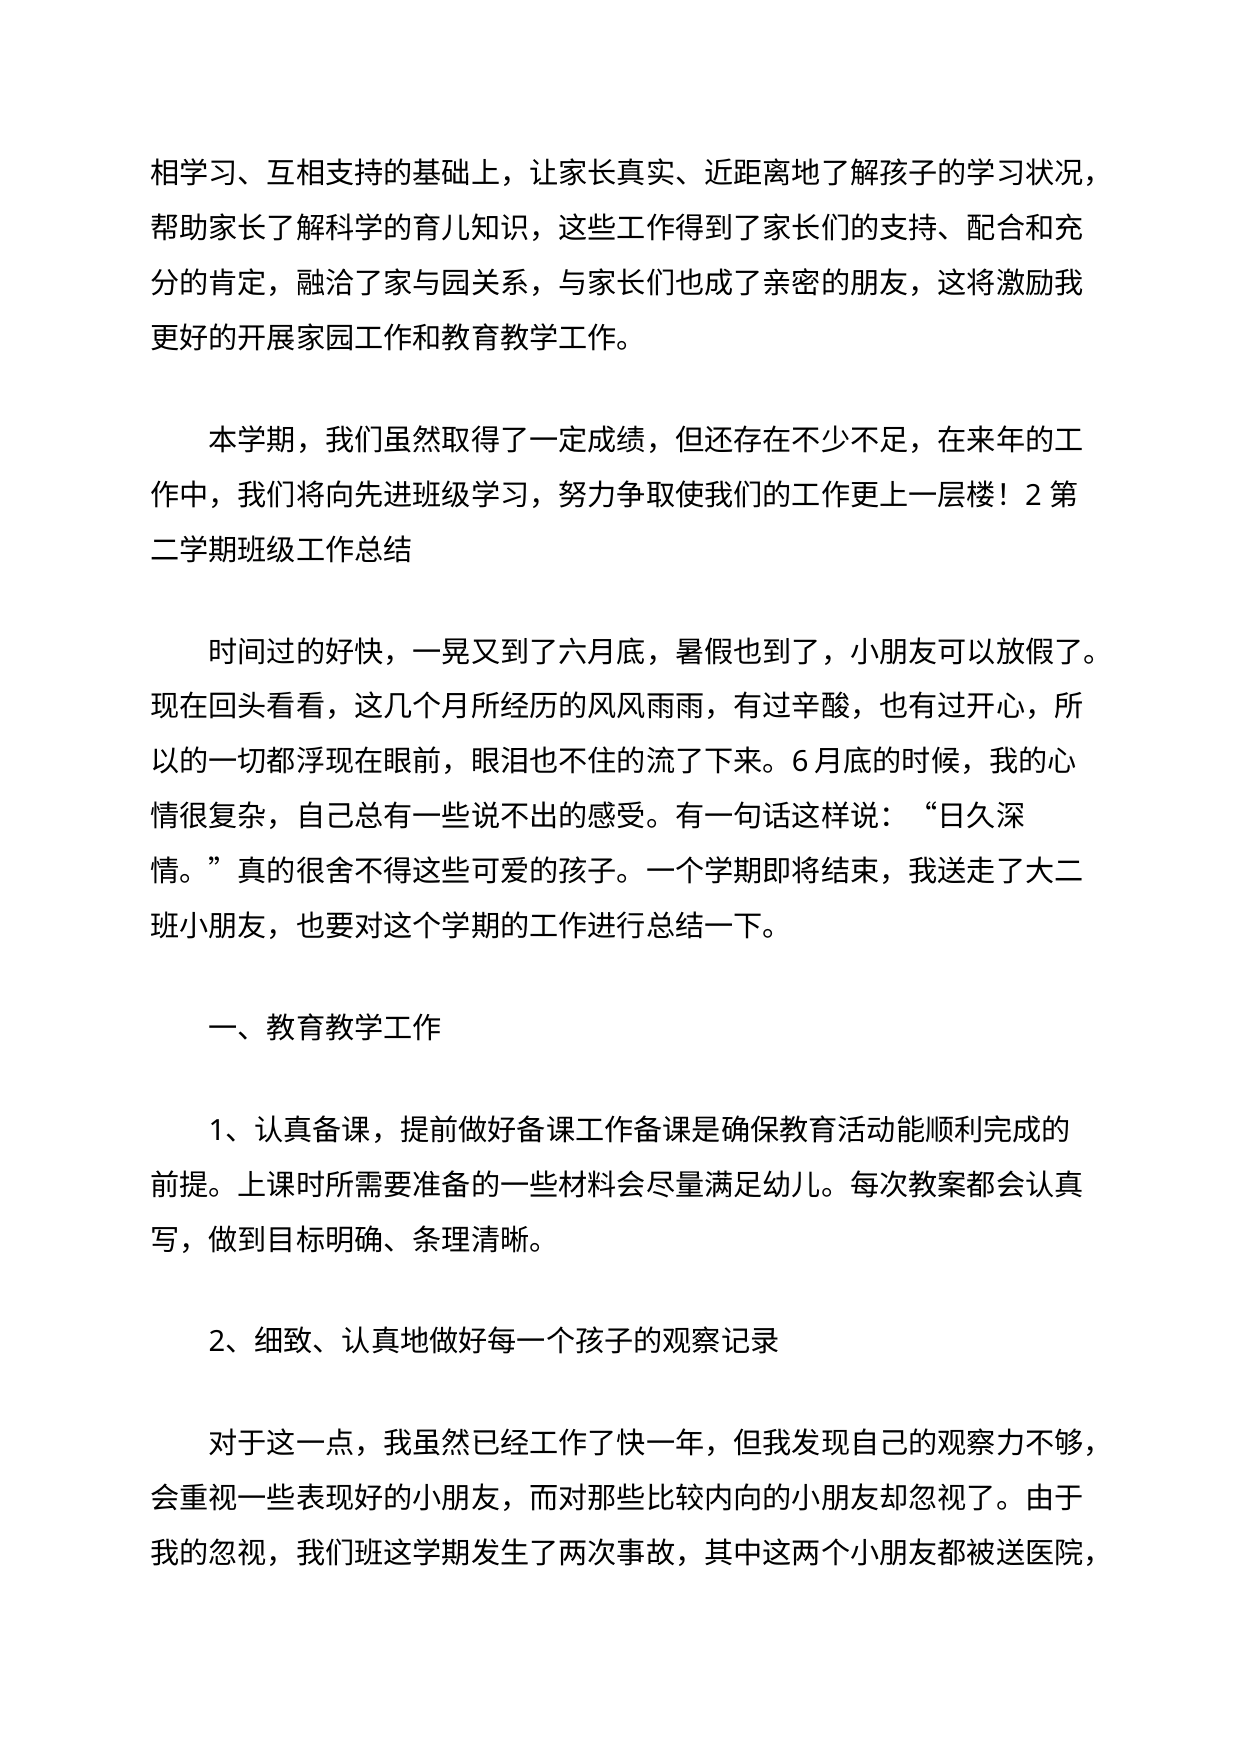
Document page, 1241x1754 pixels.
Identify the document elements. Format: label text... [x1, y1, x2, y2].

text 一、教育教学工作 [150, 1004, 1090, 1047]
text 本学期，我们虽然取得了一定成绩，但还存在不少不足，在来年的工作中，我们将向先进班级学习，努力争取使我们的工作更上一层楼！2 第二学期班级工作总结 [150, 416, 1090, 569]
text 2、细致、认真地做好每一个孩子的观察记录 [150, 1318, 1090, 1360]
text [150, 1420, 1090, 1572]
text 1、认真备课，提前做好备课工作备课是确保教育活动能顺利完成的前提。上课时所需要准备的一些材料会尽量满足幼儿。每次教案都会认真写，做到目标明确、条理清晰。 [150, 1106, 1090, 1258]
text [150, 150, 1090, 357]
text 时间过的好快，一晃又到了六月底，暑假也到了，小朋友可以放假了。现在回头看看，这几个月所经历的风风雨雨，有过辛酸，也有过开心，所以的一切都浮现在眼前，眼泪也不住的流了下来。6月底的时候，我的心情很复杂，自己总有一些说不出的感受。有一句话这样说：“日久深情。”真的很舍不得这些可爱的孩子。一个学期即将结束，我送走了大二班小朋友，也要对这个学期的工作进行总结一下。 [150, 628, 1090, 945]
